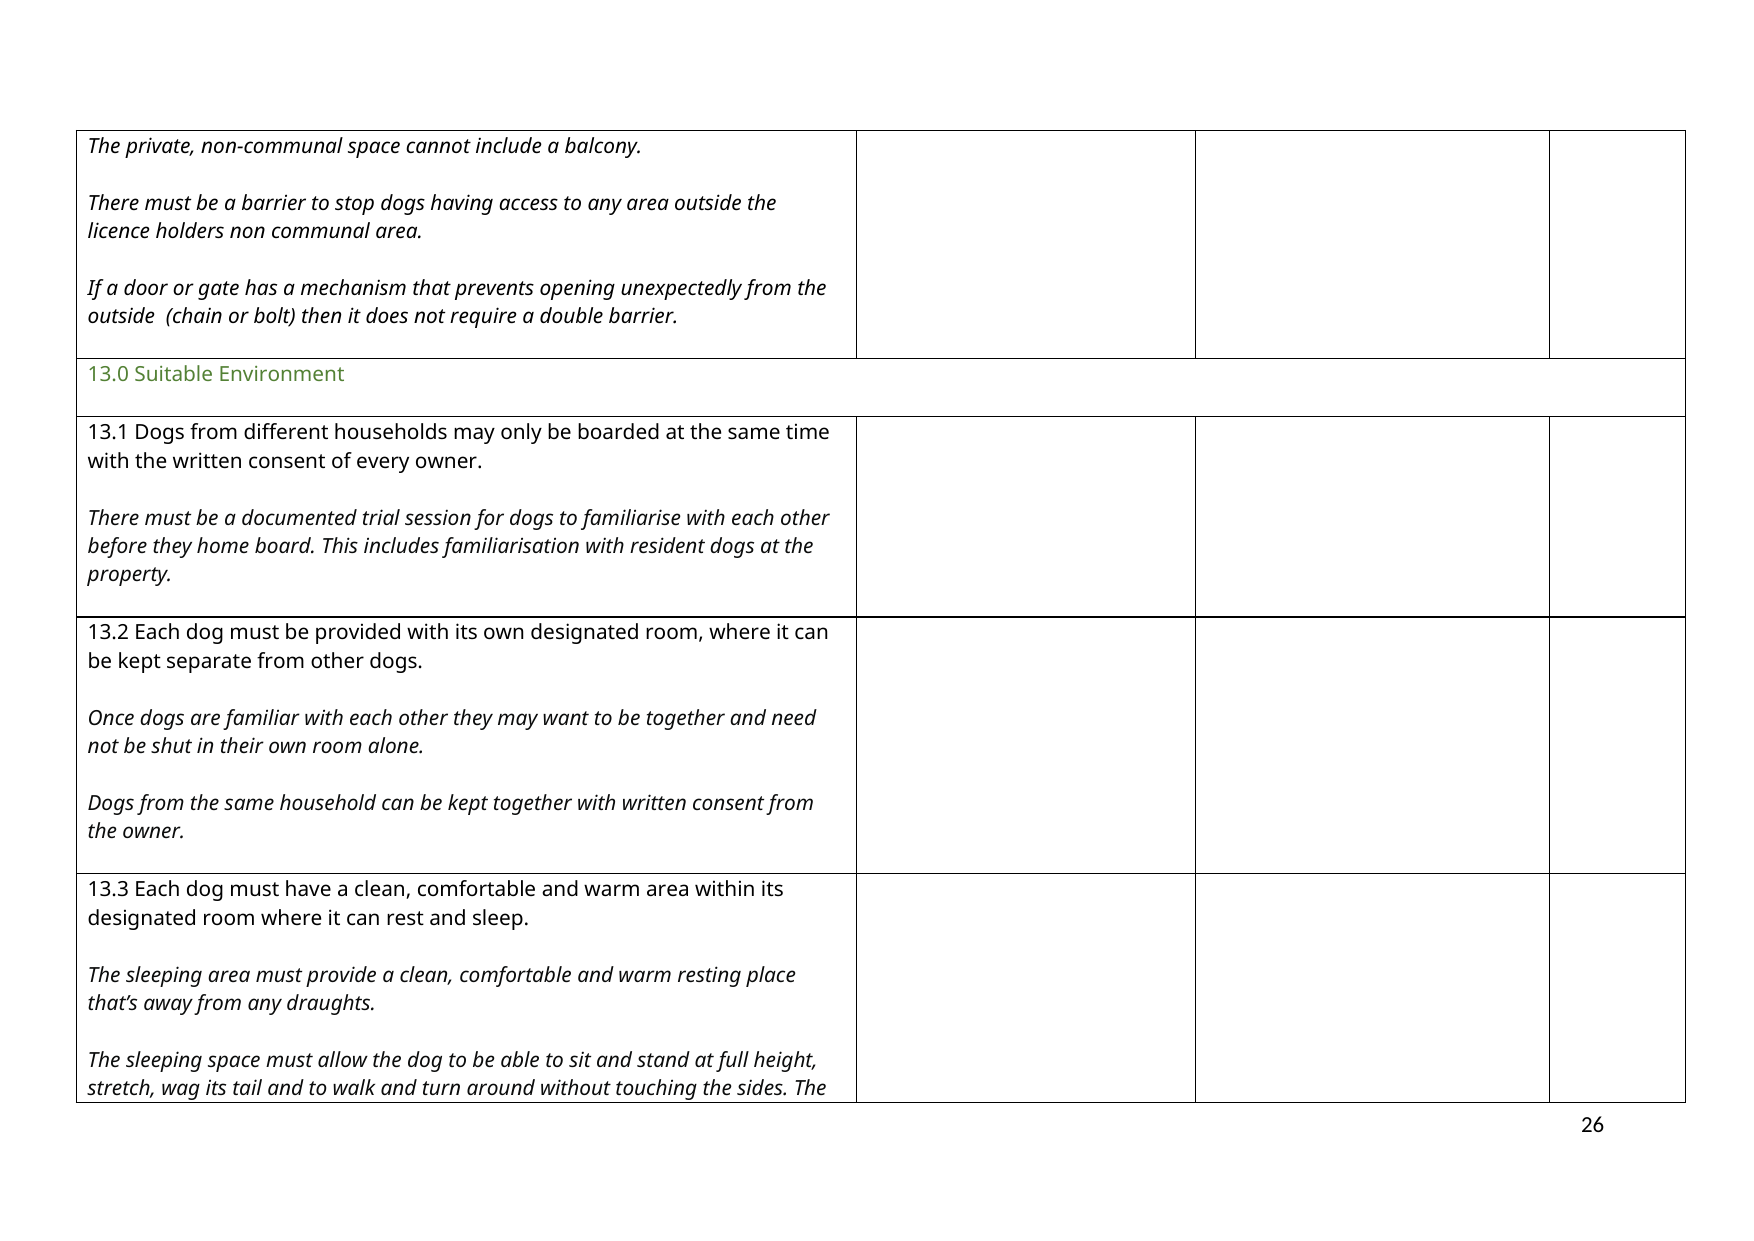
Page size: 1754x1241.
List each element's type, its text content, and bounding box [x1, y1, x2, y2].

table_cell [1196, 417, 1549, 616]
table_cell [77, 131, 856, 358]
table_cell [1196, 874, 1549, 1102]
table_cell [77, 874, 856, 1102]
table_cell [857, 874, 1195, 1102]
table_cell [1550, 131, 1685, 358]
table_cell [857, 417, 1195, 616]
table_cell [1550, 618, 1685, 873]
table_cell [1550, 417, 1685, 616]
table_cell 13.0 Suitable Environment [77, 359, 1685, 416]
table_cell [857, 131, 1195, 358]
table_cell [1196, 131, 1549, 358]
table_cell [1196, 618, 1549, 873]
table_cell [857, 618, 1195, 873]
table_cell 13.1 Dogs from different households may only be boarded at the same time with the written consent of every owner. There must be a documented trial session for dogs to familiarise with each other before they home board. This includes familiarisation with resident dogs at the property. [77, 417, 856, 616]
table_cell 13.2 Each dog must be provided with its own designated room, where it can be kept separate from other dogs. Once dogs are familiar with each other they may want to be together and need not be shut in their own room alone. Dogs from the same household can be kept together with written consent from the owner. [77, 618, 856, 873]
table_cell [1550, 874, 1685, 1102]
